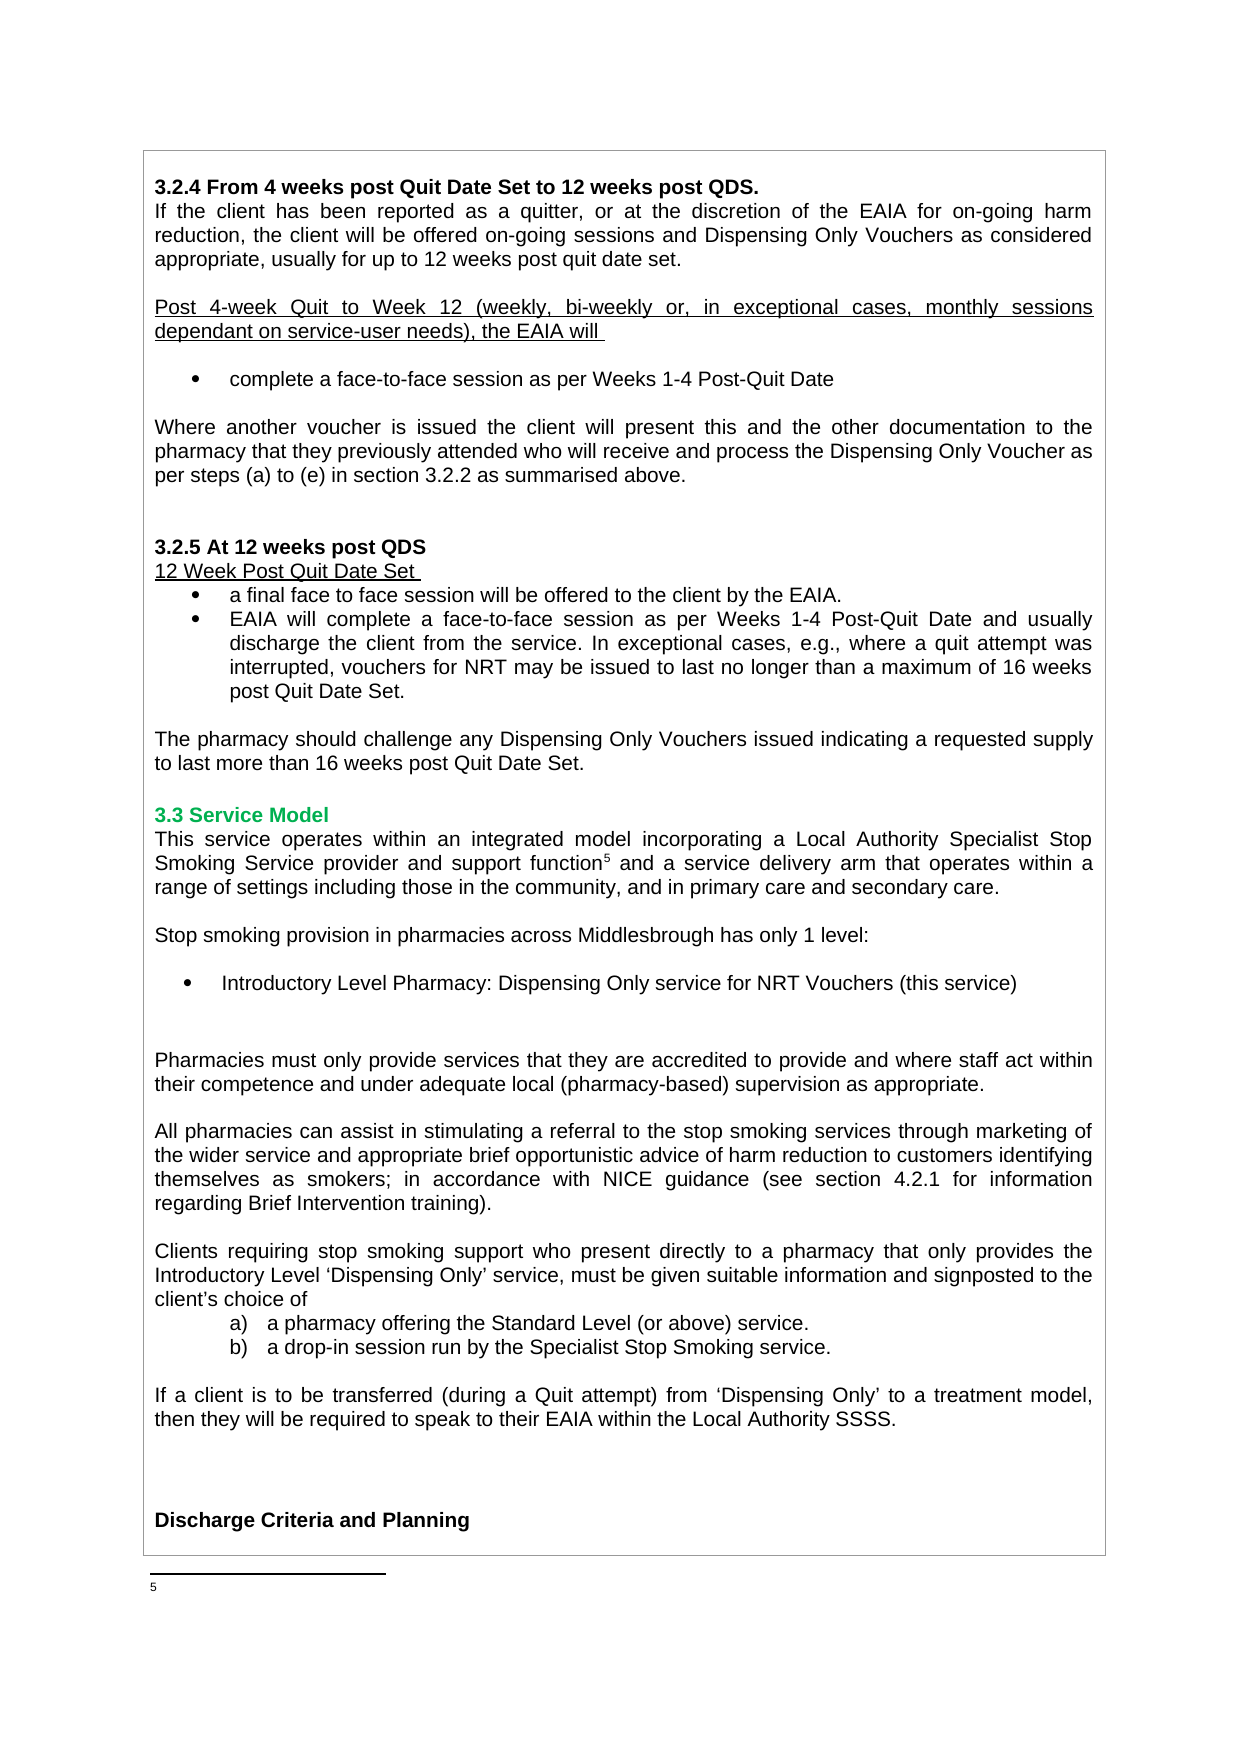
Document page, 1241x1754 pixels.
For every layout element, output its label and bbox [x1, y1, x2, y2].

table_cell [144, 151, 1105, 1555]
